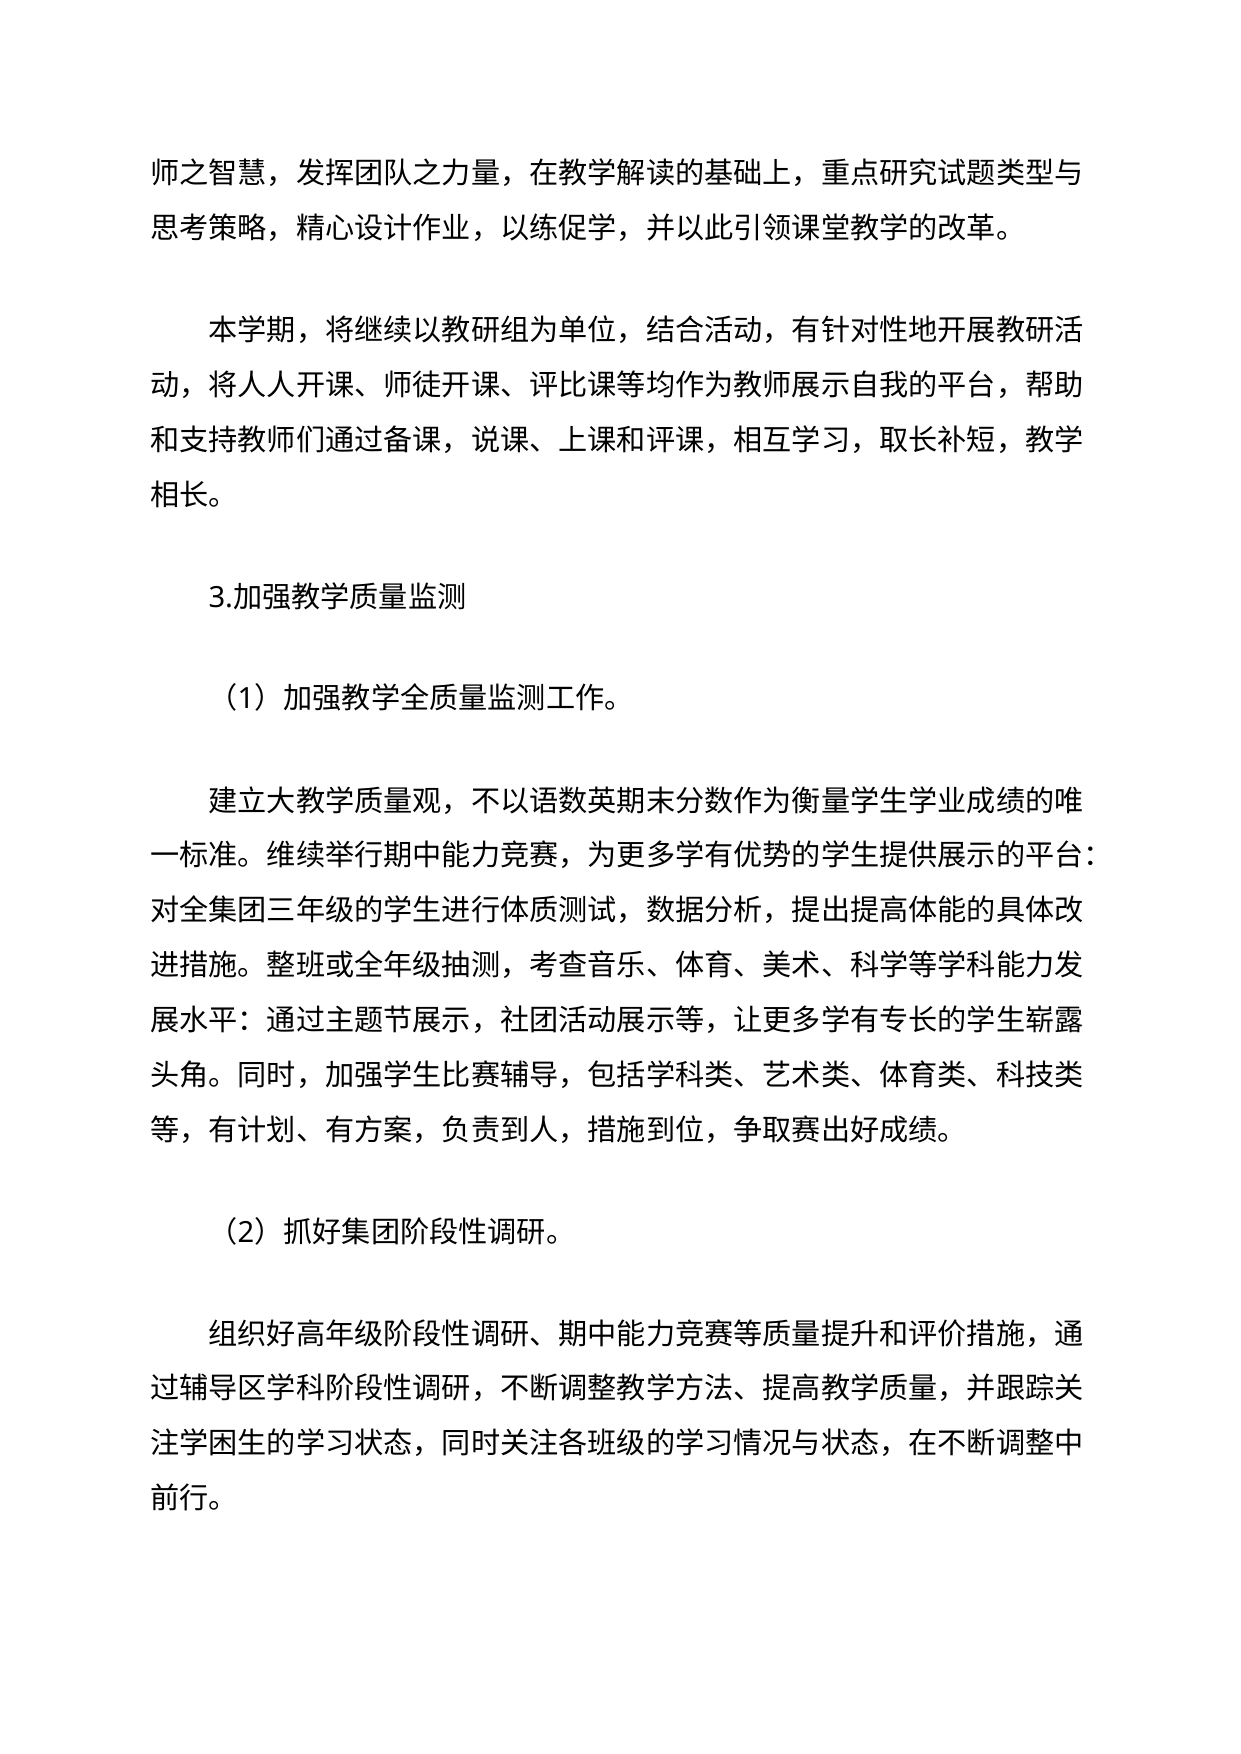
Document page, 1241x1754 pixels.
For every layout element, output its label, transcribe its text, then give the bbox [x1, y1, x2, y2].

text 本学期，将继续以教研组为单位，结合活动，有针对性地开展教研活动，将人人开课、师徒开课、评比课等均作为教师展示自我的平台，帮助和支持教师们通过备课，说课、上课和评课，相互学习，取长补短，教学相长。 [150, 307, 1090, 514]
text （1）加强教学全质量监测工作。 [150, 675, 1090, 717]
text 3.加强教学质量监测 [150, 573, 1090, 616]
text 组织好高年级阶段性调研、期中能力竞赛等质量提升和评价措施，通过辅导区学科阶段性调研，不断调整教学方法、提高教学质量，并跟踪关注学困生的学习状态，同时关注各班级的学习情况与状态，在不断调整中前行。 [150, 1310, 1090, 1517]
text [150, 150, 1090, 247]
text （2）抓好集团阶段性调研。 [150, 1208, 1090, 1251]
text 建立大教学质量观，不以语数英期末分数作为衡量学生学业成绩的唯一标准。维续举行期中能力竞赛，为更多学有优势的学生提供展示的平台：对全集团三年级的学生进行体质测试，数据分析，提出提高体能的具体改进措施。整班或全年级抽测，考查音乐、体育、美术、科学等学科能力发展水平：通过主题节展示，社团活动展示等，让更多学有专长的学生崭露头角。同时，加强学生比赛辅导，包括学科类、艺术类、体育类、科技类等，有计划、有方案，负责到人，措施到位，争取赛出好成绩。 [150, 777, 1090, 1149]
